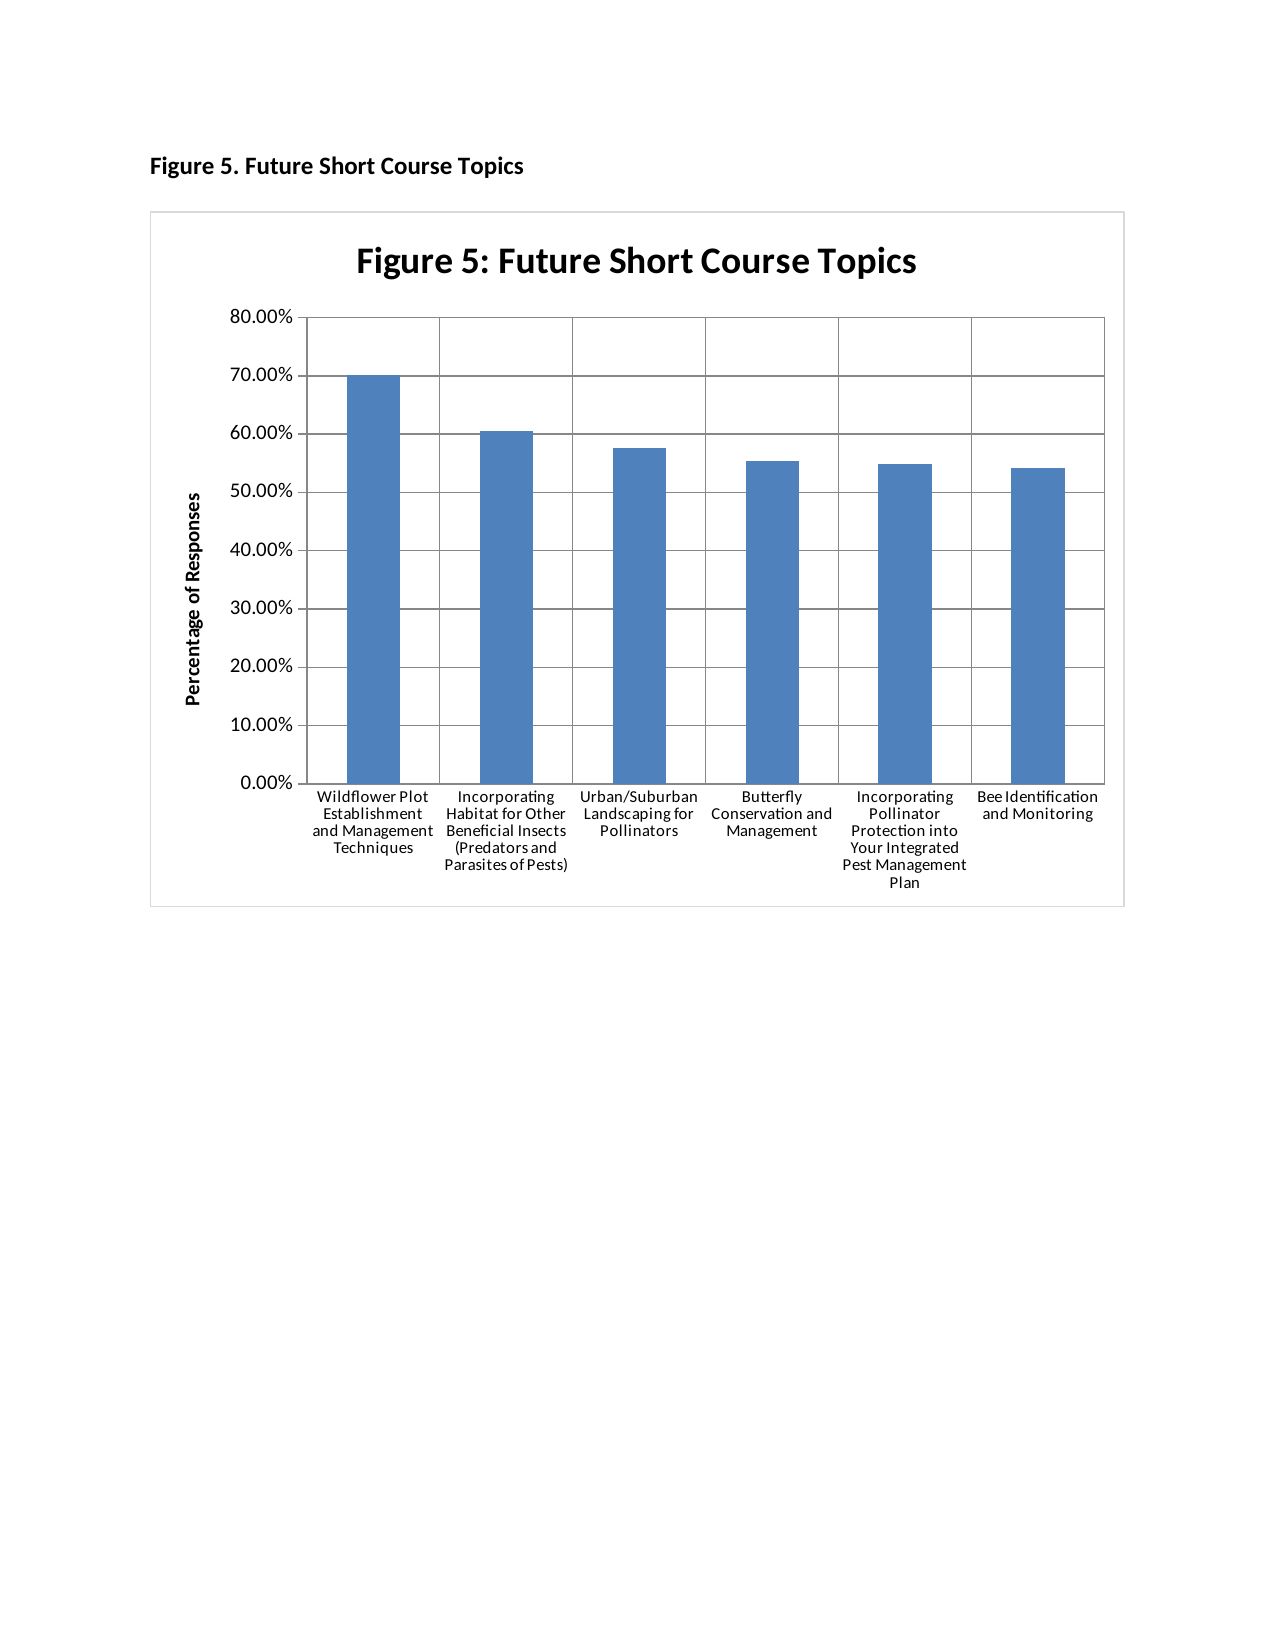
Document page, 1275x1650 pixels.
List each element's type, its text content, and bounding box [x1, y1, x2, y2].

text Figure 5. Future Short Course Topics [150, 150, 1125, 181]
